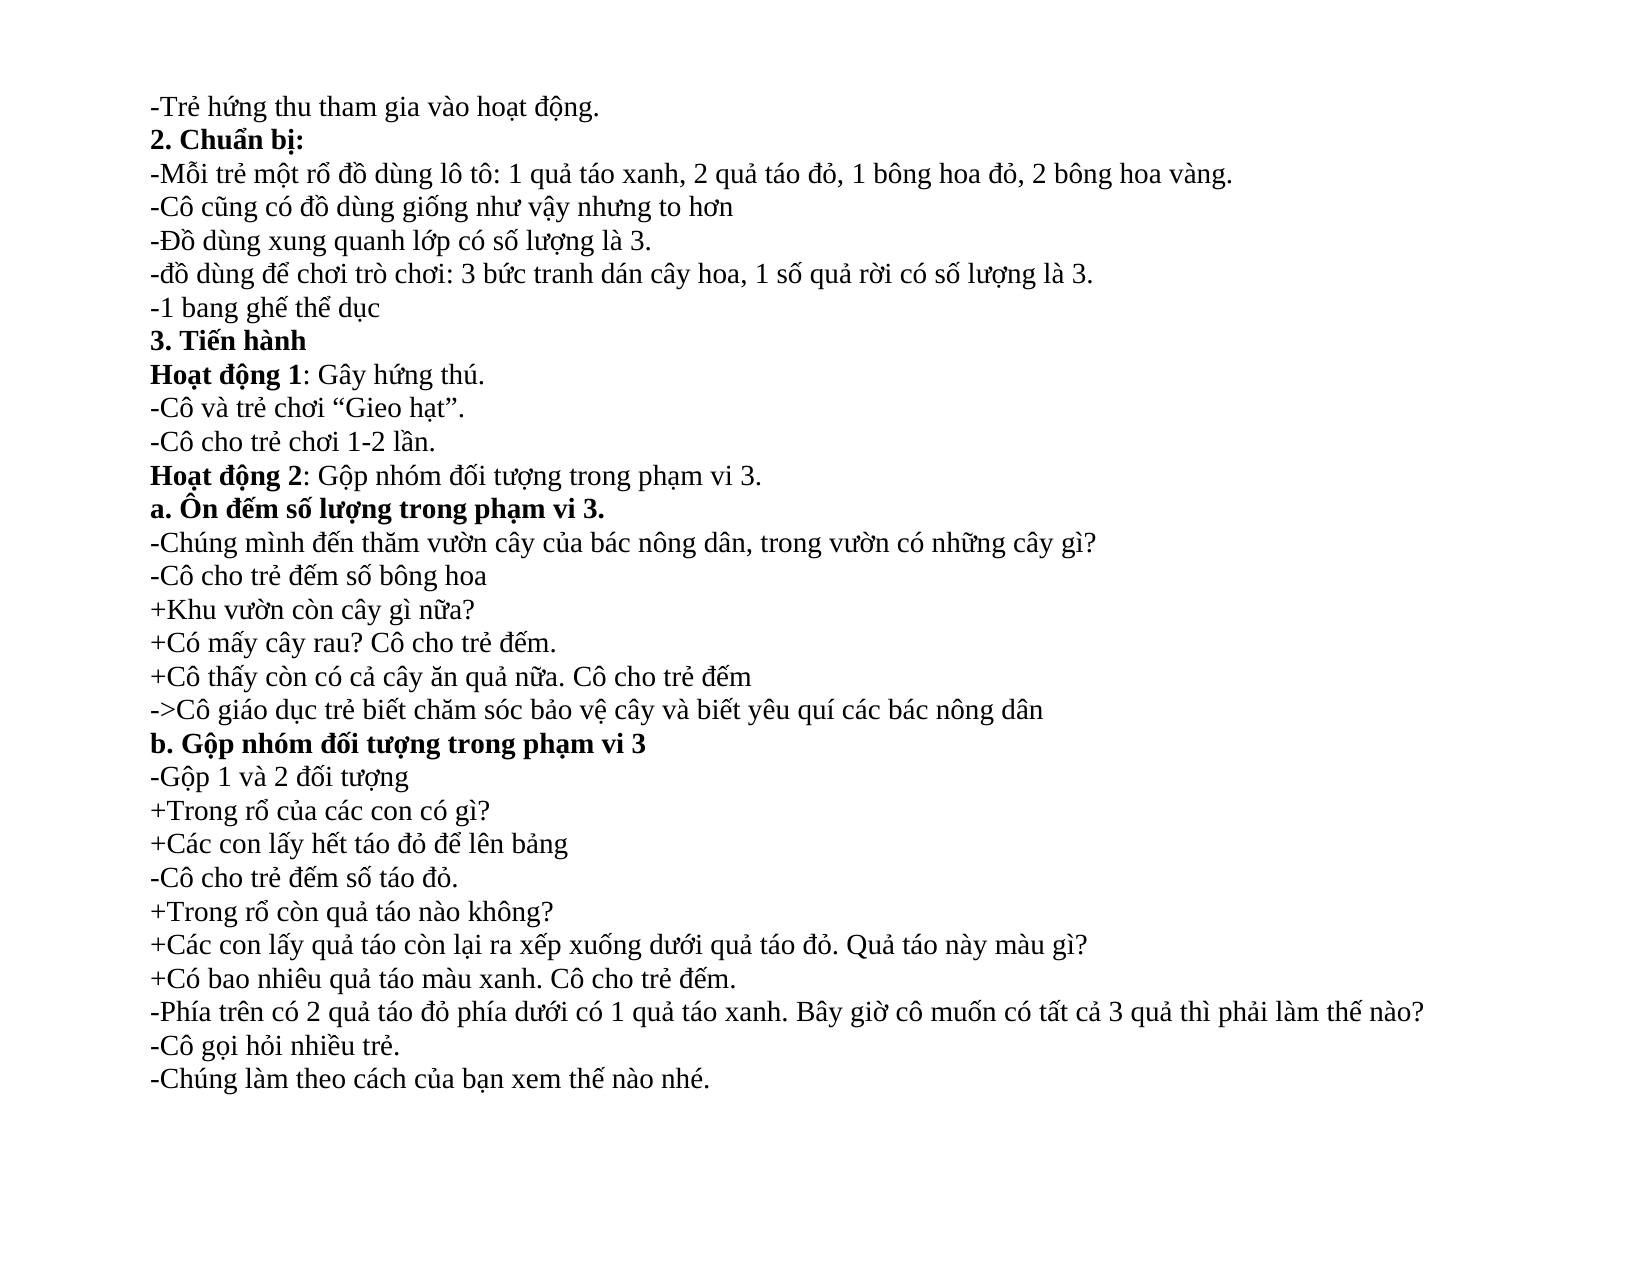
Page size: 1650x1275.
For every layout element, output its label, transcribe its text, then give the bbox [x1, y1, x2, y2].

text -Cô gọi hỏi nhiều trẻ. [150, 1028, 1521, 1061]
text -1 bang ghế thể dục [150, 290, 1521, 323]
text Hoạt động 1: Gây hứng thú. [150, 357, 1521, 391]
text +Cô thấy còn có cả cây ăn quả nữa. Cô cho trẻ đếm [150, 659, 1521, 692]
text +Các con lấy quả táo còn lại ra xếp xuống dưới quả táo đỏ. Quả táo này màu gì? [150, 927, 1521, 961]
text -Gộp 1 và 2 đối tượng [150, 759, 1521, 793]
text -đồ dùng để chơi trò chơi: 3 bức tranh dán cây hoa, 1 số quả rời có số lượng là 3. [150, 256, 1521, 290]
text +Các con lấy hết táo đỏ để lên bảng [150, 827, 1521, 860]
text -Cô cũng có đồ dùng giống như vậy nhưng to hơn [150, 189, 1521, 223]
text a. Ôn đếm số lượng trong phạm vi 3. [150, 491, 1521, 525]
text 2. Chuẩn bị: [150, 122, 1521, 156]
text -Chúng làm theo cách của bạn xem thế nào nhé. [150, 1061, 1521, 1095]
text +Có bao nhiêu quả táo màu xanh. Cô cho trẻ đếm. [150, 961, 1521, 994]
text 3. Tiến hành [150, 323, 1521, 357]
text -Cô cho trẻ chơi 1-2 lần. [150, 424, 1521, 458]
text -Phía trên có 2 quả táo đỏ phía dưới có 1 quả táo xanh. Bây giờ cô muốn có tất cả 3 quả thì phải làm thế nào? [150, 994, 1521, 1028]
text +Trong rổ còn quả táo nào không? [150, 894, 1521, 927]
text -Trẻ hứng thu tham gia vào hoạt động. [150, 89, 1521, 122]
text -Cô cho trẻ đếm số táo đỏ. [150, 860, 1521, 894]
text Hoạt động 2: Gộp nhóm đối tượng trong phạm vi 3. [150, 458, 1521, 491]
text ->Cô giáo dục trẻ biết chăm sóc bảo vệ cây và biết yêu quí các bác nông dân [150, 692, 1521, 726]
text -Đồ dùng xung quanh lớp có số lượng là 3. [150, 223, 1521, 256]
text -Cô cho trẻ đếm số bông hoa [150, 558, 1521, 592]
text +Khu vườn còn cây gì nữa? [150, 592, 1521, 625]
text +Có mấy cây rau? Cô cho trẻ đếm. [150, 625, 1521, 659]
text -Mỗi trẻ một rổ đồ dùng lô tô: 1 quả táo xanh, 2 quả táo đỏ, 1 bông hoa đỏ, 2 bông hoa vàng. [150, 156, 1521, 189]
text b. Gộp nhóm đối tượng trong phạm vi 3 [150, 726, 1521, 759]
text -Cô và trẻ chơi “Gieo hạt”. [150, 391, 1521, 424]
text +Trong rổ của các con có gì? [150, 793, 1521, 827]
text -Chúng mình đến thăm vườn cây của bác nông dân, trong vườn có những cây gì? [150, 525, 1521, 558]
